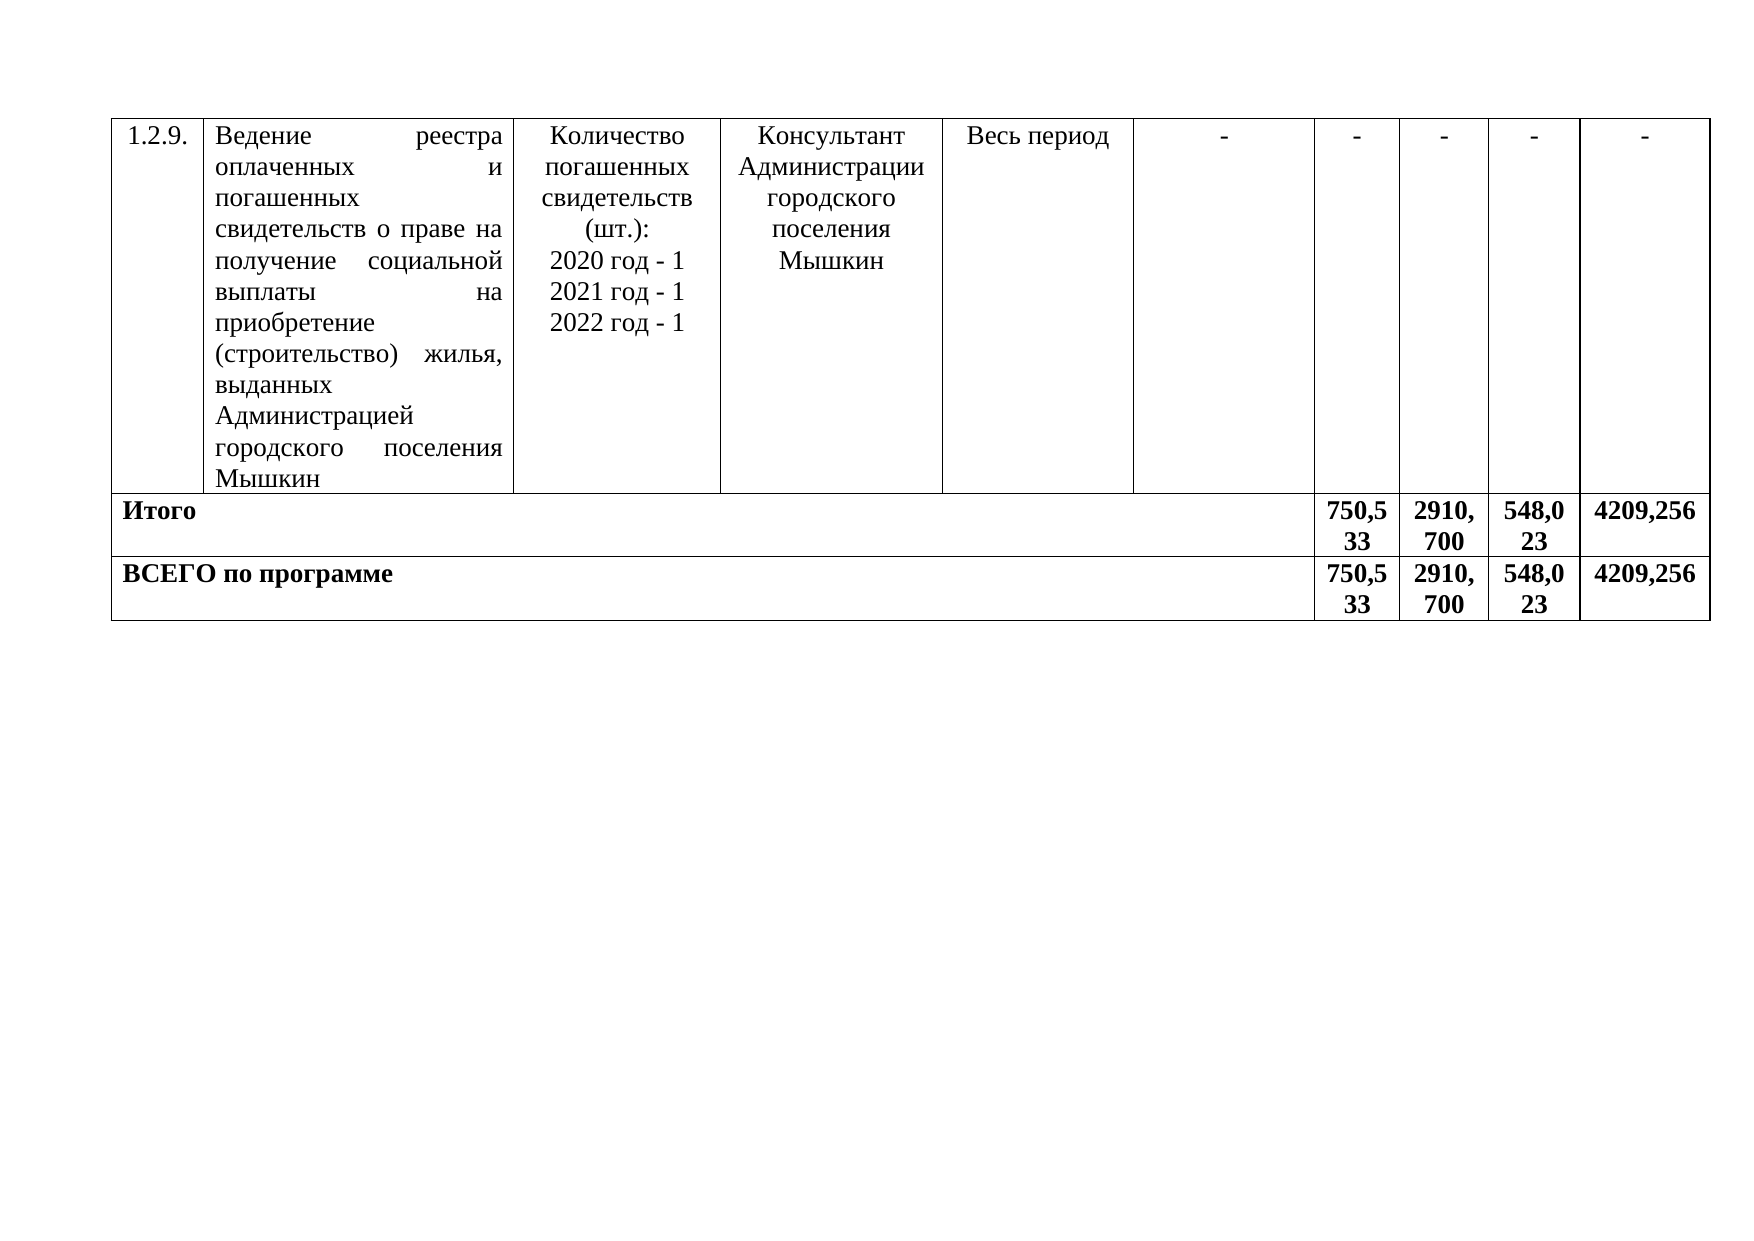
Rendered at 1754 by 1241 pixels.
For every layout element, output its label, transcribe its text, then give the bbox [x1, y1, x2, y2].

table_cell - [1134, 119, 1314, 493]
table_cell Ведение реестра оплаченных и погашенных свидетельств о праве на получение социальной выплаты на приобретение (строительство) жилья, выданных Администрацией городского поселения Мышкин [204, 119, 513, 493]
table_cell 2910,700 [1400, 494, 1488, 556]
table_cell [514, 119, 720, 493]
table_cell 548,023 [1489, 494, 1579, 556]
table_cell 4209,256 [1581, 557, 1709, 619]
table_cell Консультант Администрации городского поселения Мышкин [721, 119, 942, 493]
table_cell 1.2.9. [112, 119, 203, 493]
table_cell - [1489, 119, 1579, 493]
table_cell 750,533 [1315, 494, 1399, 556]
table_cell 4209,256 [1581, 494, 1709, 556]
table_cell ВСЕГО по программе [112, 557, 1314, 619]
table_cell - [1400, 119, 1488, 493]
table_cell 548,023 [1489, 557, 1579, 619]
table_cell 2910,700 [1400, 557, 1488, 619]
table_cell 750,533 [1315, 557, 1399, 619]
table_cell Весь период [943, 119, 1133, 493]
table_cell Итого [112, 494, 1314, 556]
table_cell - [1315, 119, 1399, 493]
table_cell - [1581, 119, 1709, 493]
